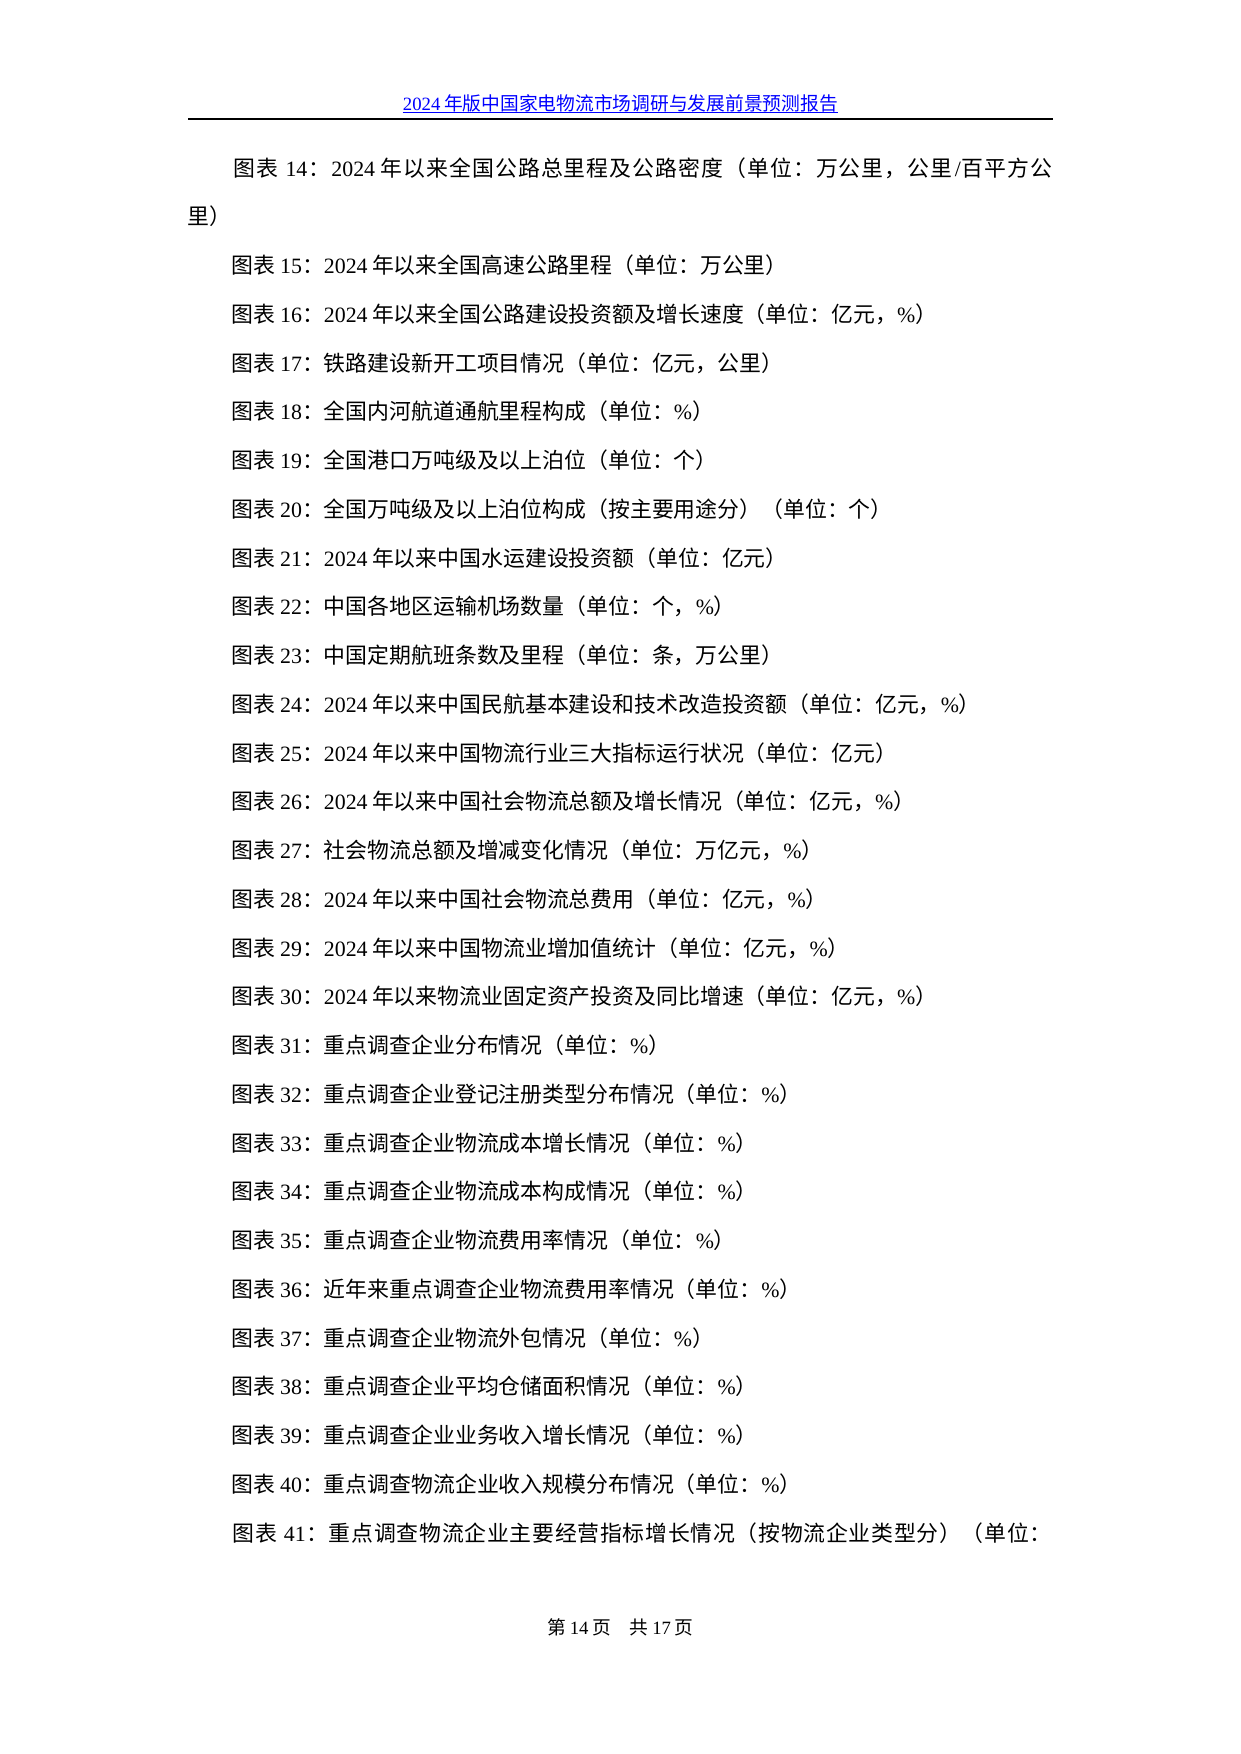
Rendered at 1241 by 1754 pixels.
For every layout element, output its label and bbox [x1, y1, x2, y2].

text [187, 150, 1053, 1548]
